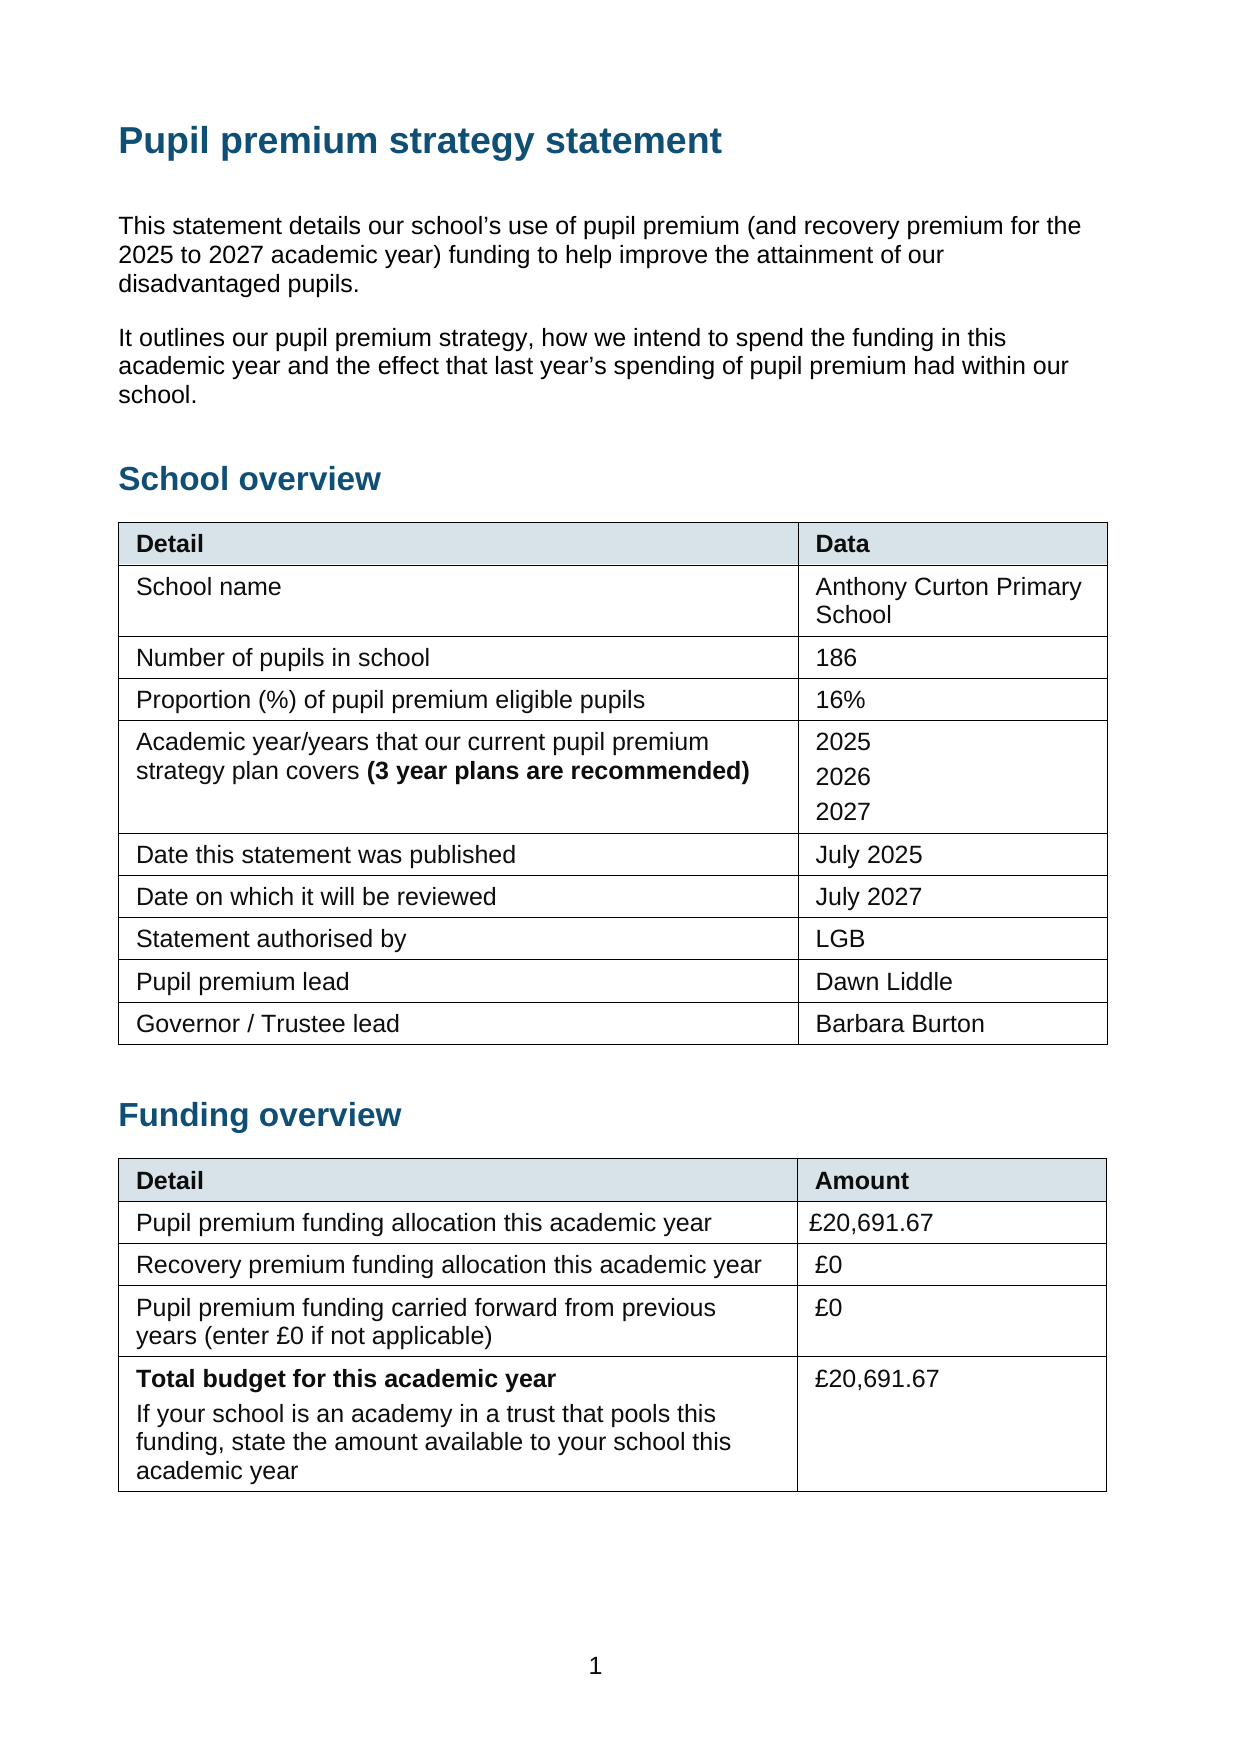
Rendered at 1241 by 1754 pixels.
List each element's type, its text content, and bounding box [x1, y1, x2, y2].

table_header Detail [119, 523, 798, 564]
table_cell Proportion (%) of pupil premium eligible pupils [119, 679, 798, 720]
table_cell Statement authorised by [119, 918, 798, 959]
table_cell Pupil premium lead [119, 960, 798, 1002]
text Funding overview [118, 1095, 1107, 1133]
table_cell 2025 2026 2027 [799, 721, 1107, 832]
table_cell £20,691.67 [798, 1202, 1106, 1243]
subtitle School overview [118, 459, 1107, 497]
table_header Detail [119, 1159, 797, 1201]
table_cell Dawn Liddle [799, 960, 1107, 1002]
table_cell Pupil premium funding allocation this academic year [119, 1202, 797, 1243]
table_header Data [799, 523, 1107, 564]
table_cell Date this statement was published [119, 834, 798, 875]
table_cell Academic year/years that our current pupil premium strategy plan covers (3 year plans are recommended) [119, 721, 798, 832]
table_header Amount [798, 1159, 1106, 1201]
subtitle This statement details our school’s use of pupil premium (and recovery premium for the 2025 to 2027 academic year) funding to help improve the attainment of our disadvantaged pupils. [118, 211, 1107, 297]
table_cell £0 [798, 1286, 1106, 1356]
table_cell Date on which it will be reviewed [119, 876, 798, 917]
table_cell July 2025 [799, 834, 1107, 875]
table_cell Pupil premium funding carried forward from previous years (enter £0 if not applicable) [119, 1286, 797, 1356]
table_cell LGB [799, 918, 1107, 959]
table_cell Governor / Trustee lead [119, 1003, 798, 1044]
table_cell Anthony Curton Primary School [799, 566, 1107, 636]
table_cell 16% [799, 679, 1107, 720]
table_cell School name [119, 566, 798, 636]
table_cell July 2027 [799, 876, 1107, 917]
table_cell £0 [798, 1244, 1106, 1285]
table_cell 186 [799, 637, 1107, 678]
table_cell Barbara Burton [799, 1003, 1107, 1044]
table_cell Total budget for this academic year If your school is an academy in a trust that pools this funding, state the amount available to your school this academic year [119, 1357, 797, 1491]
subtitle Pupil premium strategy statement [118, 118, 1107, 161]
table_cell Recovery premium funding allocation this academic year [119, 1244, 797, 1285]
subtitle It outlines our pupil premium strategy, how we intend to spend the funding in this academic year and the effect that last year’s spending of pupil premium had within our school. [118, 322, 1107, 409]
table_cell Number of pupils in school [119, 637, 798, 678]
table_cell £20,691.67 [798, 1357, 1106, 1491]
